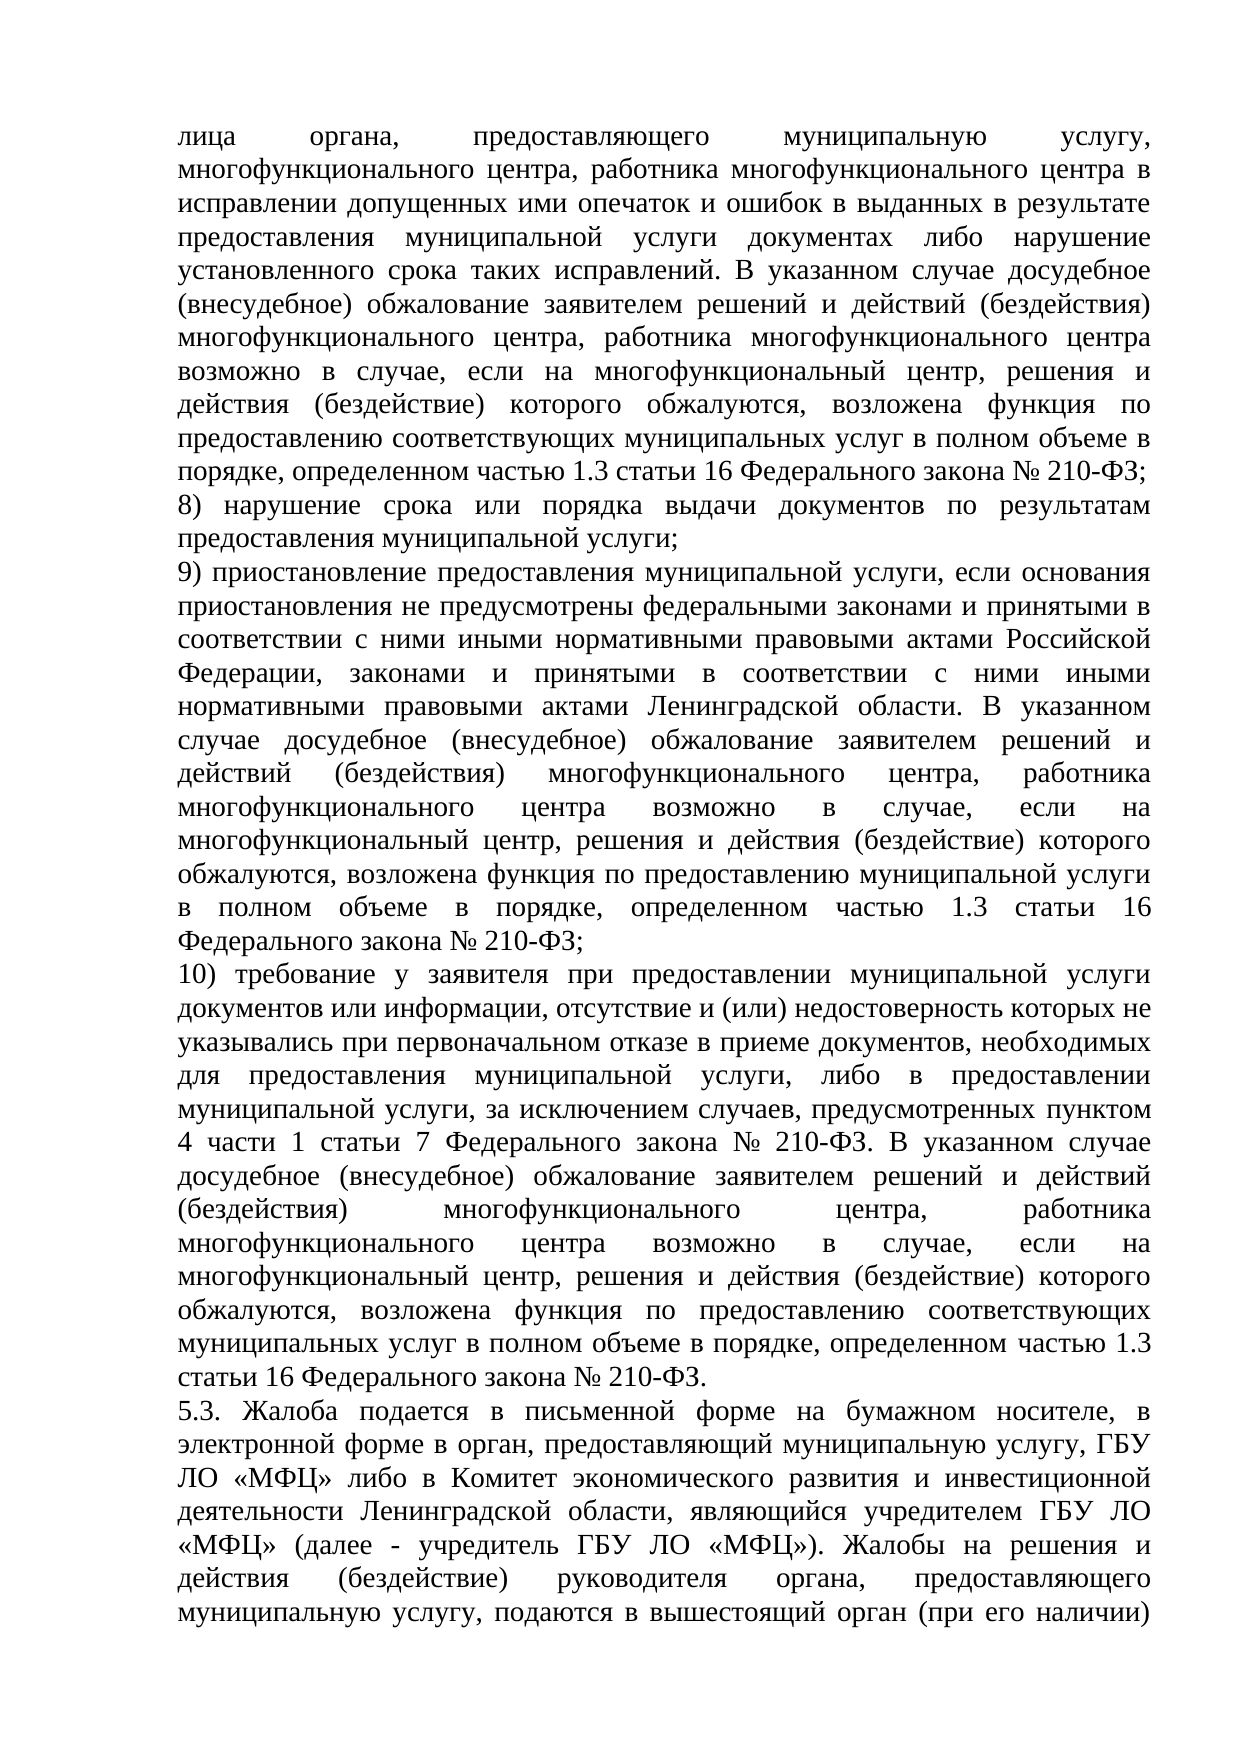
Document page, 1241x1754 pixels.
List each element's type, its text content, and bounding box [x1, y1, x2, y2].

text 9) приостановление предоставления муниципальной услуги, если основания приостановления не предусмотрены федеральными законами и принятыми в соответствии с ними иными нормативными правовыми актами Российской Федерации, законами и принятыми в соответствии с ними иными нормативными правовыми актами Ленинградской области. В указанном случае досудебное (внесудебное) обжалование заявителем решений и действий (бездействия) многофункционального центра, работника многофункционального центра возможно в случае, если на многофункциональный центр, решения и действия (бездействие) которого обжалуются, возложена функция по предоставлению муниципальной услуги в полном объеме в порядке, определенном частью 1.3 статьи 16 Федерального закона № 210-ФЗ; [177, 554, 1152, 957]
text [177, 118, 1152, 487]
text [177, 1393, 1152, 1627]
text 8) нарушение срока или порядка выдачи документов по результатам предоставления муниципальной услуги; [177, 487, 1152, 554]
text 10) требование у заявителя при предоставлении муниципальной услуги документов или информации, отсутствие и (или) недостоверность которых не указывались при первоначальном отказе в приеме документов, необходимых для предоставления муниципальной услуги, либо в предоставлении муниципальной услуги, за исключением случаев, предусмотренных пунктом 4 части 1 статьи 7 Федерального закона № 210-ФЗ. В указанном случае досудебное (внесудебное) обжалование заявителем решений и действий (бездействия) многофункционального центра, работника многофункционального центра возможно в случае, если на многофункциональный центр, решения и действия (бездействие) которого обжалуются, возложена функция по предоставлению соответствующих муниципальных услуг в полном объеме в порядке, определенном частью 1.3 статьи 16 Федерального закона № 210-ФЗ. [177, 957, 1152, 1393]
